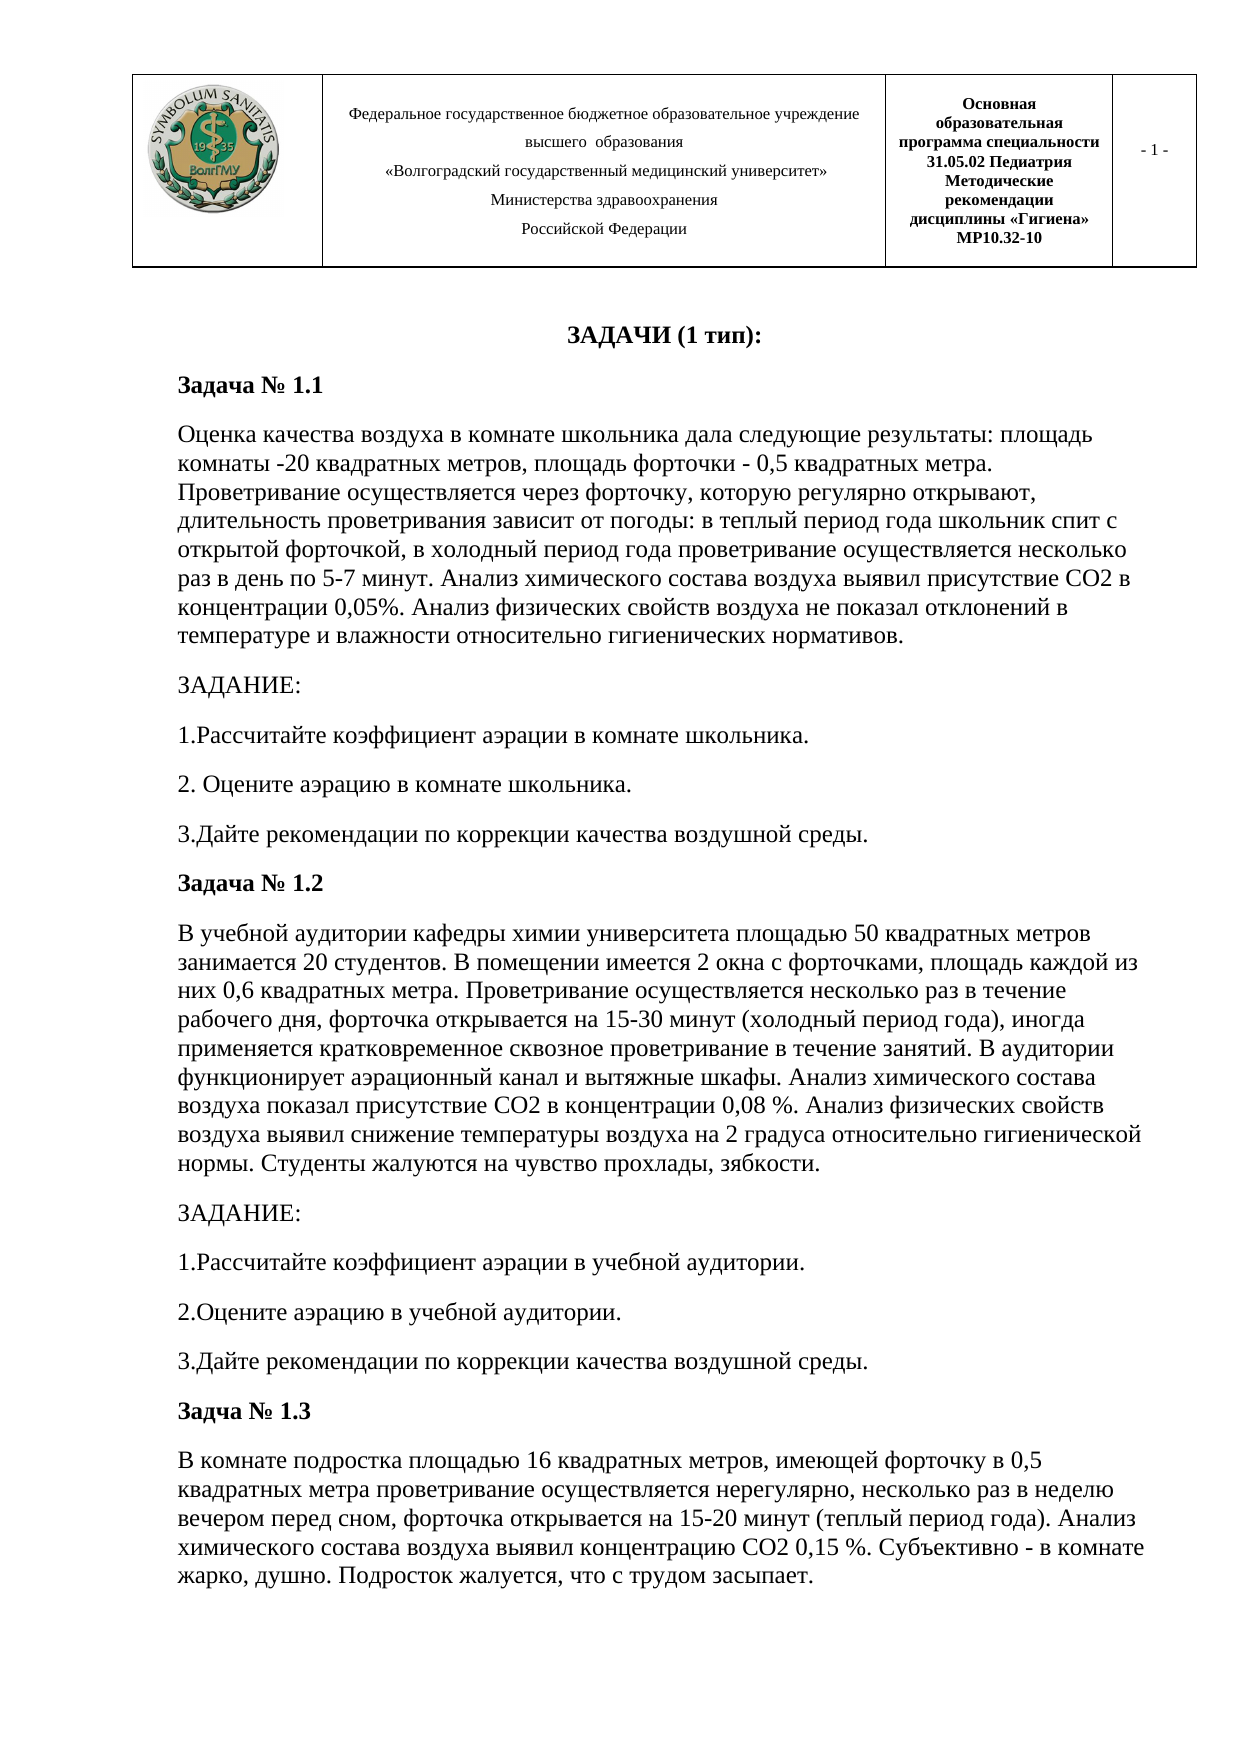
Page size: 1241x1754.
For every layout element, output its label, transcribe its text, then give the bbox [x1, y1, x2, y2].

text Задача № 1.2 [177, 868, 1152, 897]
text 3.Дайте рекомендации по коррекции качества воздушной среды. [177, 819, 1152, 848]
text ЗАДАНИЕ: [177, 670, 1152, 699]
text В учебной аудитории кафедры химии университета площадью 50 квадратных метров занимается 20 студентов. В помещении имеется 2 окна с форточками, площадь каждой из них 0,6 квадратных метра. Проветривание осуществляется несколько раз в течение рабочего дня, форточка открывается на 15-30 минут (холодный период года), иногда применяется кратковременное сквозное проветривание в течение занятий. В аудитории функционирует аэрационный канал и вытяжные шкафы. Анализ химического состава воздуха показал присутствие СО2 в концентрации 0,08 %. Анализ физических свойств воздуха выявил снижение температуры воздуха на 2 градуса относительно гигиенической нормы. Студенты жалуются на чувство прохлады, зябкости. [177, 918, 1152, 1177]
text ЗАДАЧИ (1 тип): [177, 320, 1152, 349]
text 2.Оцените аэрацию в учебной аудитории. [177, 1297, 1152, 1326]
text 3.Дайте рекомендации по коррекции качества воздушной среды. [177, 1346, 1152, 1375]
text Оценка качества воздуха в комнате школьника дала следующие результаты: площадь комнаты -20 квадратных метров, площадь форточки - 0,5 квадратных метра. Проветривание осуществляется через форточку, которую регулярно открывают, длительность проветривания зависит от погоды: в теплый период года школьник спит с открытой форточкой, в холодный период года проветривание осуществляется несколько раз в день по 5-7 минут. Анализ химического состава воздуха выявил присутствие СО2 в концентрации 0,05%. Анализ физических свойств воздуха не показал отклонений в температуре и влажности относительно гигиенических нормативов. [177, 419, 1152, 649]
text ЗАДАНИЕ: [177, 1198, 1152, 1226]
text Задча № 1.3 [177, 1396, 1152, 1425]
text 1.Рассчитайте коэффициент аэрации в учебной аудитории. [177, 1247, 1152, 1276]
picture [143, 80, 284, 217]
text Задача № 1.1 [177, 370, 1152, 398]
text 1.Рассчитайте коэффициент аэрации в комнате школьника. [177, 720, 1152, 748]
text 2. Оцените аэрацию в комнате школьника. [177, 769, 1152, 798]
text В комнате подростка площадью 16 квадратных метров, имеющей форточку в 0,5 квадратных метра проветривание осуществляется нерегулярно, несколько раз в неделю вечером перед сном, форточка открывается на 15-20 минут (теплый период года). Анализ химического состава воздуха выявил концентрацию СО2 0,15 %. Субъективно - в комнате жарко, душно. Подросток жалуется, что с трудом засыпает. [177, 1446, 1152, 1589]
